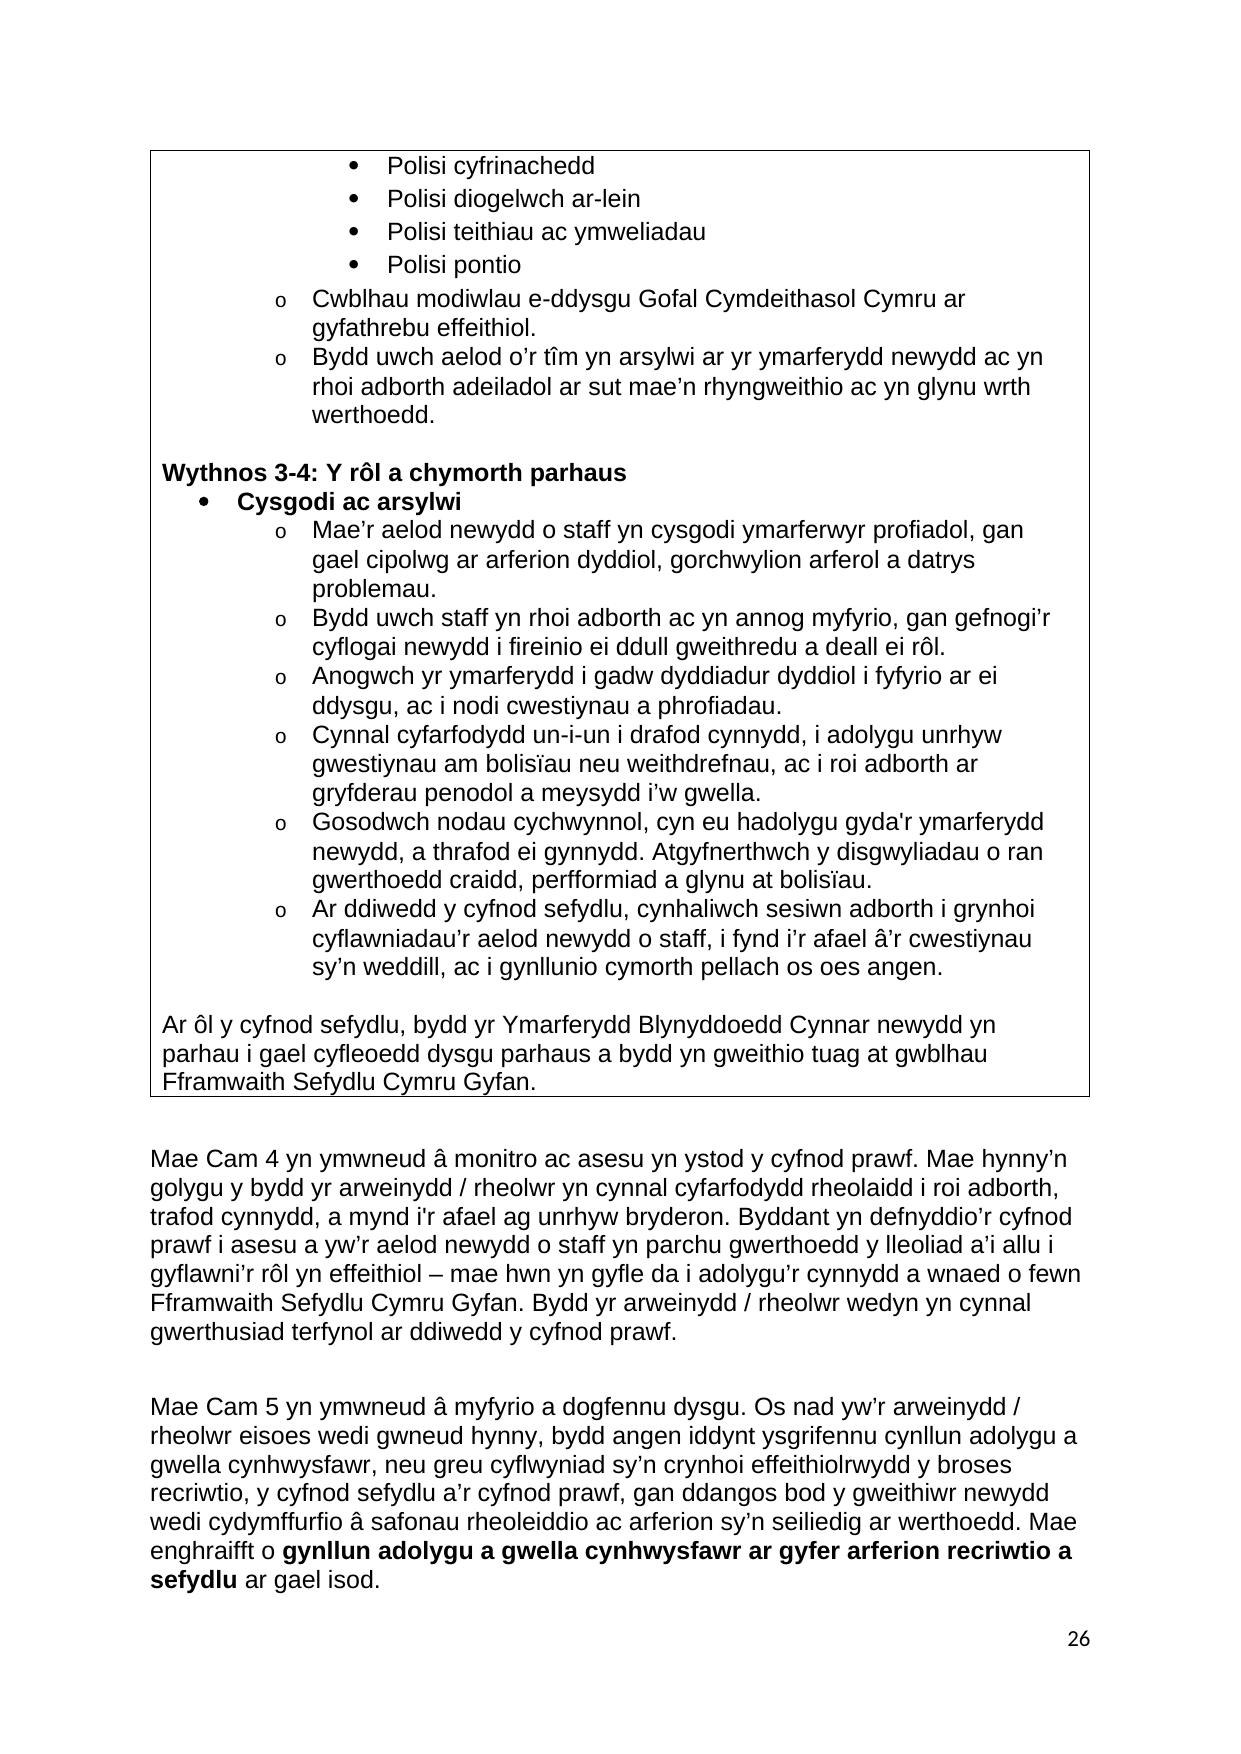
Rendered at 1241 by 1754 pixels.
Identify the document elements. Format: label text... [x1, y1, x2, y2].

text Mae Cam 4 yn ymwneud â monitro ac asesu yn ystod y cyfnod prawf. Mae hynny’n golygu y bydd yr arweinydd / rheolwr yn cynnal cyfarfodydd rheolaidd i roi adborth, trafod cynnydd, a mynd i'r afael ag unrhyw bryderon. Byddant yn defnyddio’r cyfnod prawf i asesu a yw’r aelod newydd o staff yn parchu gwerthoedd y lleoliad a’i allu i gyflawni’r rôl yn effeithiol – mae hwn yn gyfle da i adolygu’r cynnydd a wnaed o fewn Fframwaith Sefydlu Cymru Gyfan. Bydd yr arweinydd / rheolwr wedyn yn cynnal gwerthusiad terfynol ar ddiwedd y cyfnod prawf. [150, 1144, 1090, 1345]
text Mae Cam 5 yn ymwneud â myfyrio a dogfennu dysgu. Os nad yw’r arweinydd / rheolwr eisoes wedi gwneud hynny, bydd angen iddynt ysgrifennu cynllun adolygu a gwella cynhwysfawr, neu greu cyflwyniad sy’n crynhoi effeithiolrwydd y broses recriwtio, y cyfnod sefydlu a’r cyfnod prawf, gan ddangos bod y gweithiwr newydd wedi cydymffurfio â safonau rheoleiddio ac arferion sy’n seiliedig ar werthoedd. Mae enghraifft o gynllun adolygu a gwella cynhwysfawr ar gyfer arferion recriwtio a sefydlu ar gael isod. [150, 1392, 1090, 1593]
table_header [151, 151, 1089, 1096]
